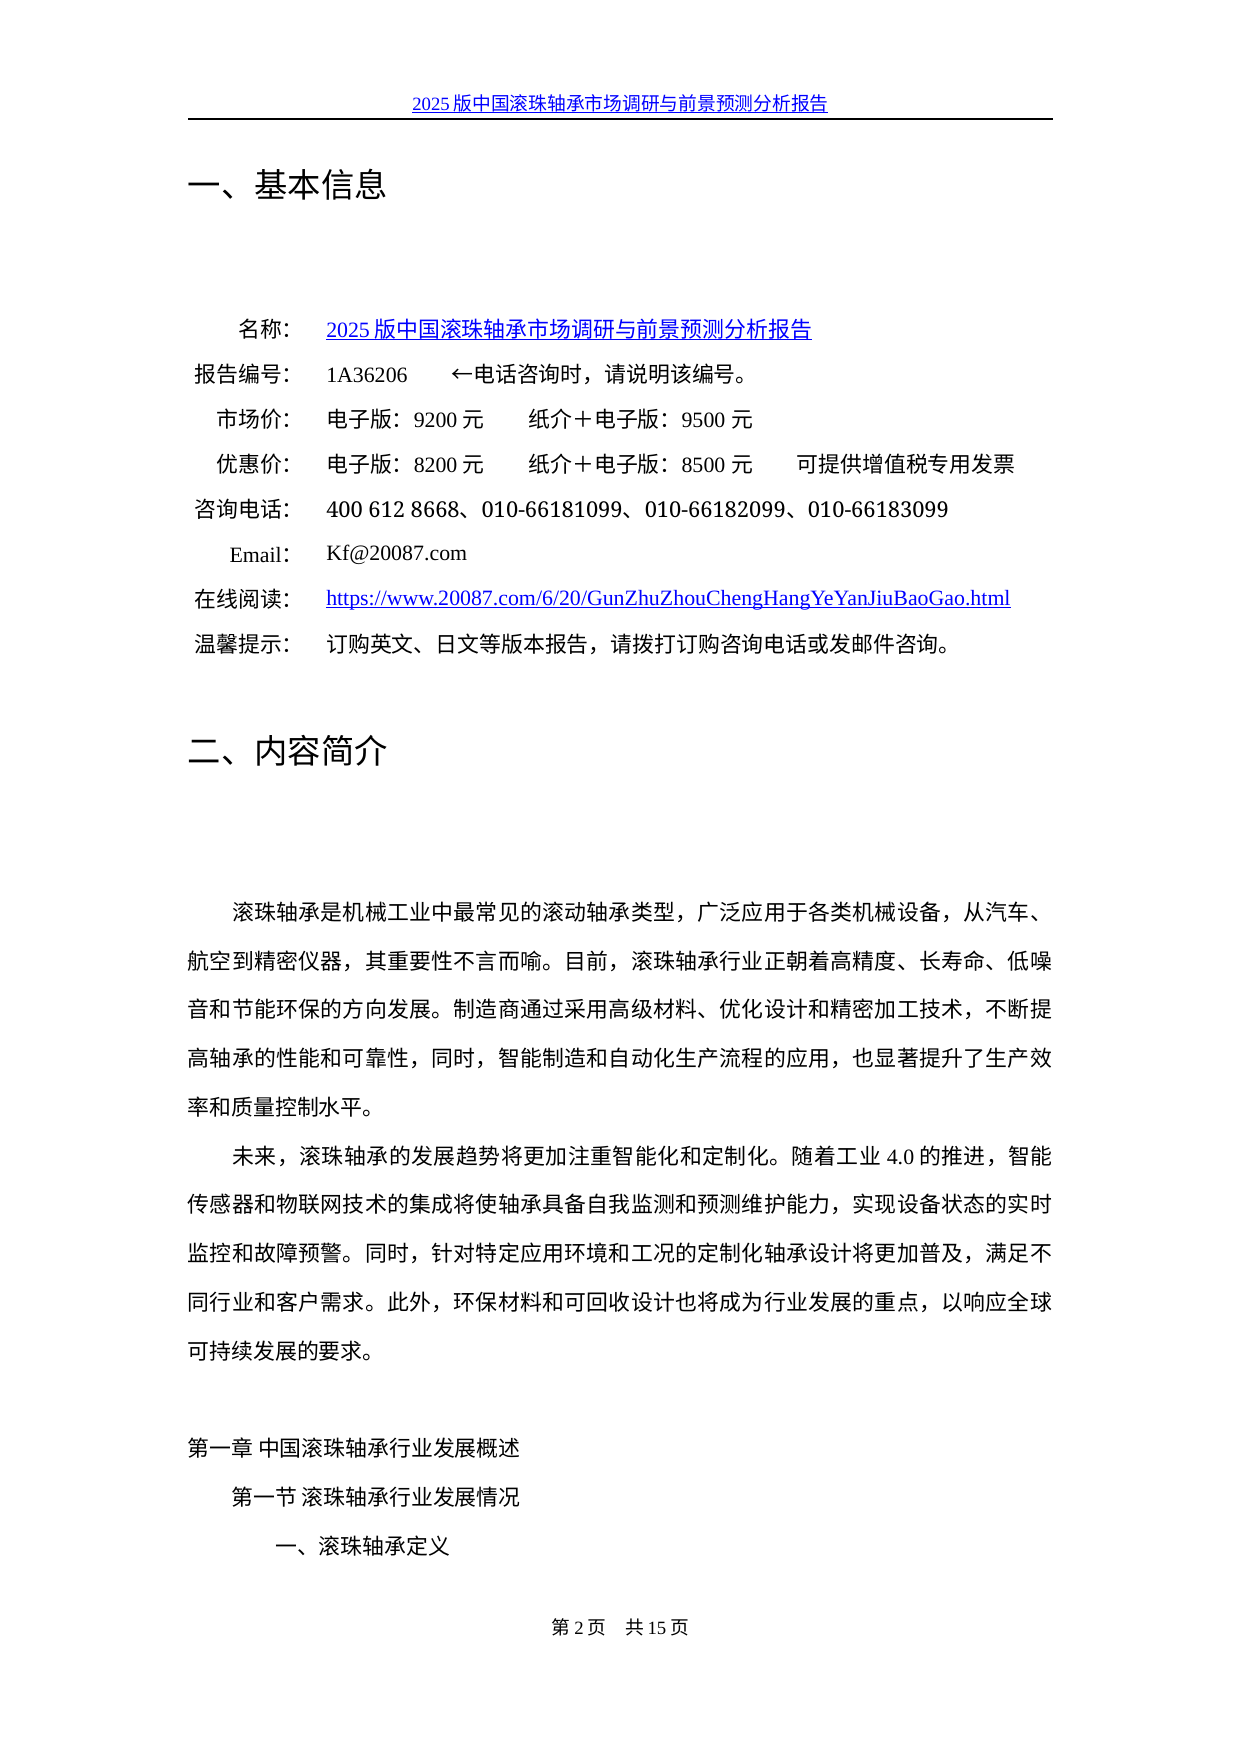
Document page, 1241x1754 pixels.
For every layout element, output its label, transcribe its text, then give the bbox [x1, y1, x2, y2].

table_header 2025版中国滚珠轴承市场调研与前景预测分析报告 [315, 312, 1073, 357]
table_cell Kf@20087.com [315, 537, 1073, 582]
title 二、内容简介 [187, 717, 1053, 782]
table_cell 报告编号： [167, 357, 315, 402]
table_cell 咨询电话： [167, 492, 315, 537]
table_cell 订购英文、日文等版本报告，请拨打订购咨询电话或发邮件咨询。 [315, 627, 1073, 672]
table_cell 电子版：8200 元 纸介＋电子版：8500 元 可提供增值税专用发票 [315, 447, 1073, 492]
table_cell 1A36206 ←电话咨询时，请说明该编号。 [315, 357, 1073, 402]
table_cell 400 612 8668、010-66181099、010-66182099、010-66183099 [315, 492, 1073, 537]
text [187, 894, 1053, 1561]
table_cell 优惠价： [167, 447, 315, 492]
table_cell Email： [167, 537, 315, 582]
table_header 名称： [167, 312, 315, 357]
table_cell 温馨提示： [167, 627, 315, 672]
table_cell [315, 582, 1073, 627]
table_cell 市场价： [167, 402, 315, 447]
title 一、基本信息 [187, 150, 1053, 215]
table_cell 在线阅读： [167, 582, 315, 627]
table_cell 电子版：9200 元 纸介＋电子版：9500 元 [315, 402, 1073, 447]
